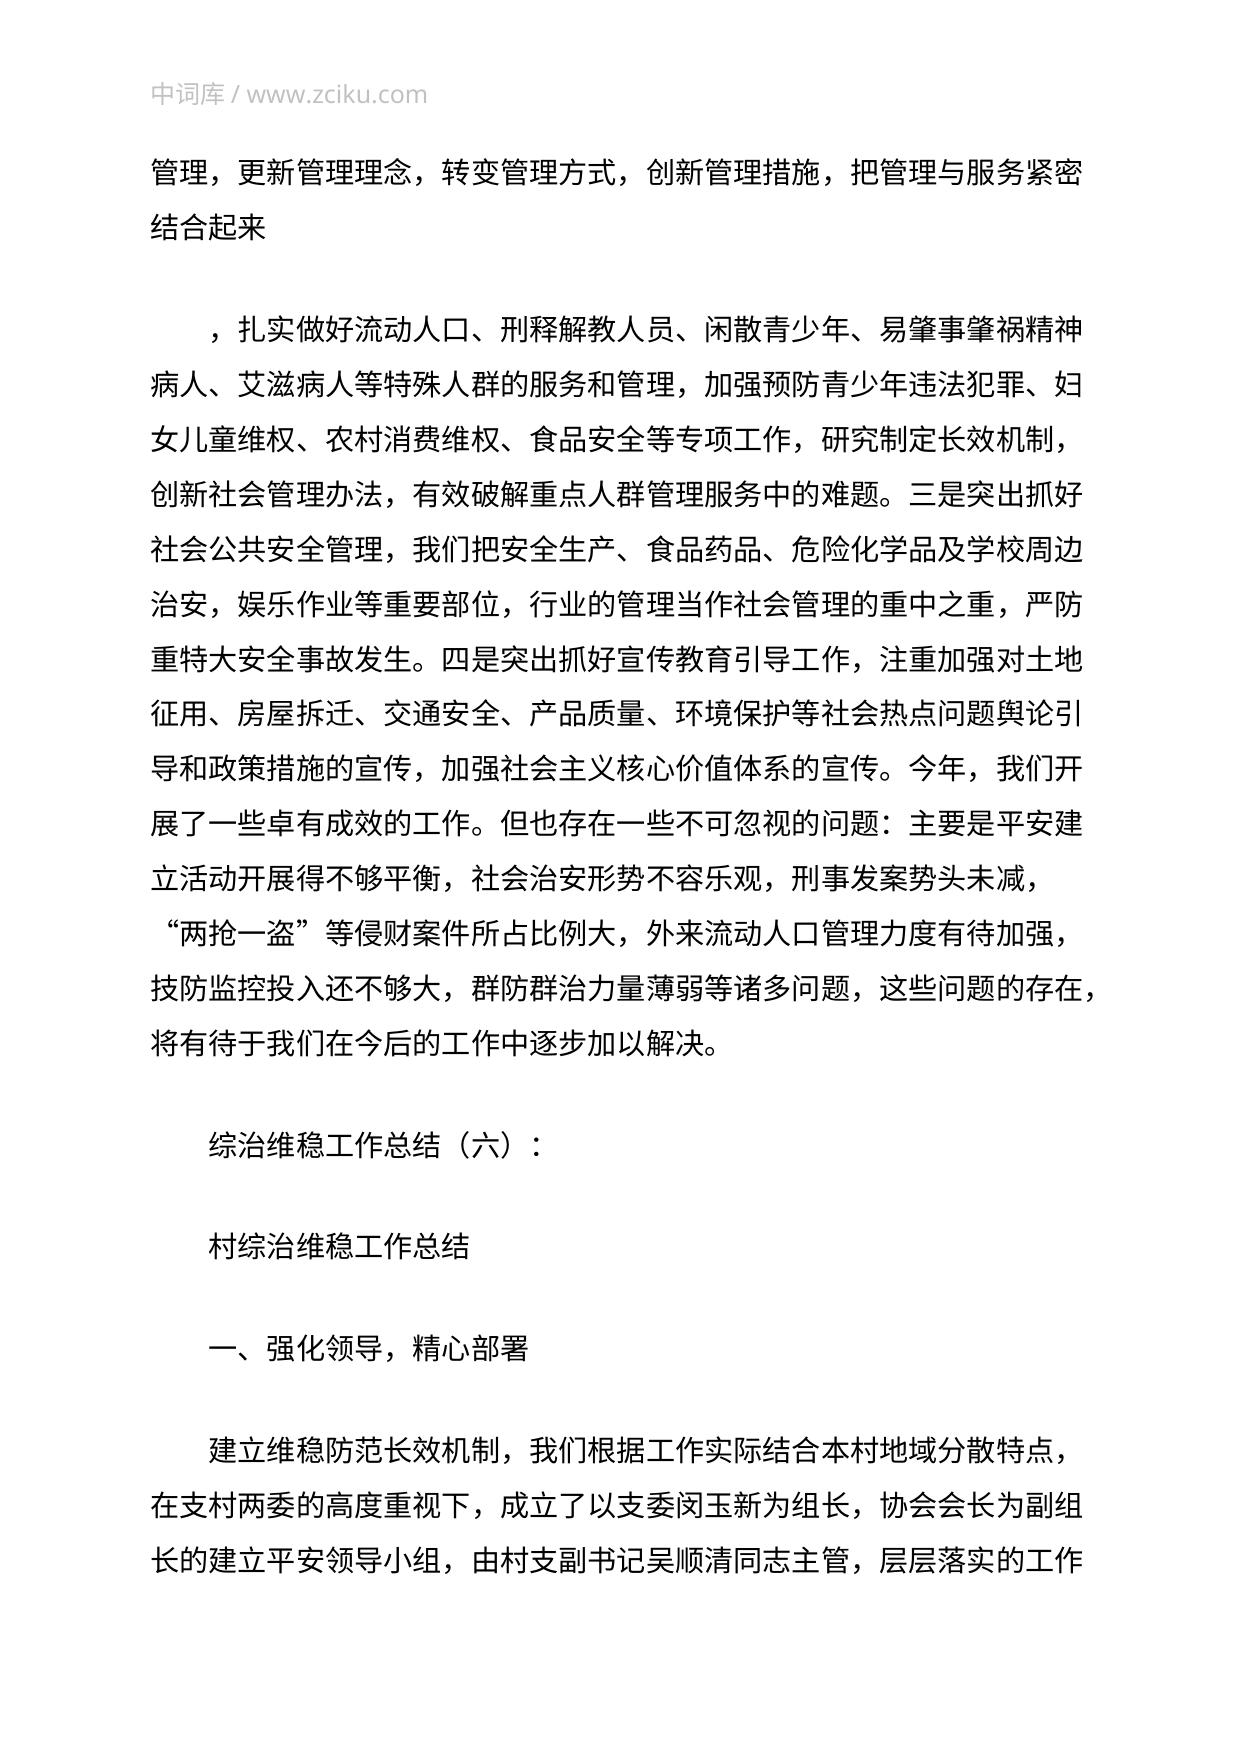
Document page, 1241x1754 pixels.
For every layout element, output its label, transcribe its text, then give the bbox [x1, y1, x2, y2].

text 村综治维稳工作总结 [150, 1224, 1090, 1266]
text ，扎实做好流动人口、刑释解教人员、闲散青少年、易肇事肇祸精神病人、艾滋病人等特殊人群的服务和管理，加强预防青少年违法犯罪、妇女儿童维权、农村消费维权、食品安全等专项工作，研究制定长效机制，创新社会管理办法，有效破解重点人群管理服务中的难题。三是突出抓好社会公共安全管理，我们把安全生产、食品药品、危险化学品及学校周边治安，娱乐作业等重要部位，行业的管理当作社会管理的重中之重，严防重特大安全事故发生。四是突出抓好宣传教育引导工作，注重加强对土地征用、房屋拆迁、交通安全、产品质量、环境保护等社会热点问题舆论引导和政策措施的宣传，加强社会主义核心价值体系的宣传。今年，我们开展了一些卓有成效的工作。但也存在一些不可忽视的问题：主要是平安建立活动开展得不够平衡，社会治安形势不容乐观，刑事发案势头未减，“两抢一盗”等侵财案件所占比例大，外来流动人口管理力度有待加强，技防监控投入还不够大，群防群治力量薄弱等诸多问题，这些问题的存在，将有待于我们在今后的工作中逐步加以解决。 [150, 307, 1090, 1063]
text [150, 150, 1090, 247]
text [150, 1427, 1090, 1579]
text 一、强化领导，精心部署 [150, 1326, 1090, 1368]
text 综治维稳工作总结（六）： [150, 1122, 1090, 1164]
